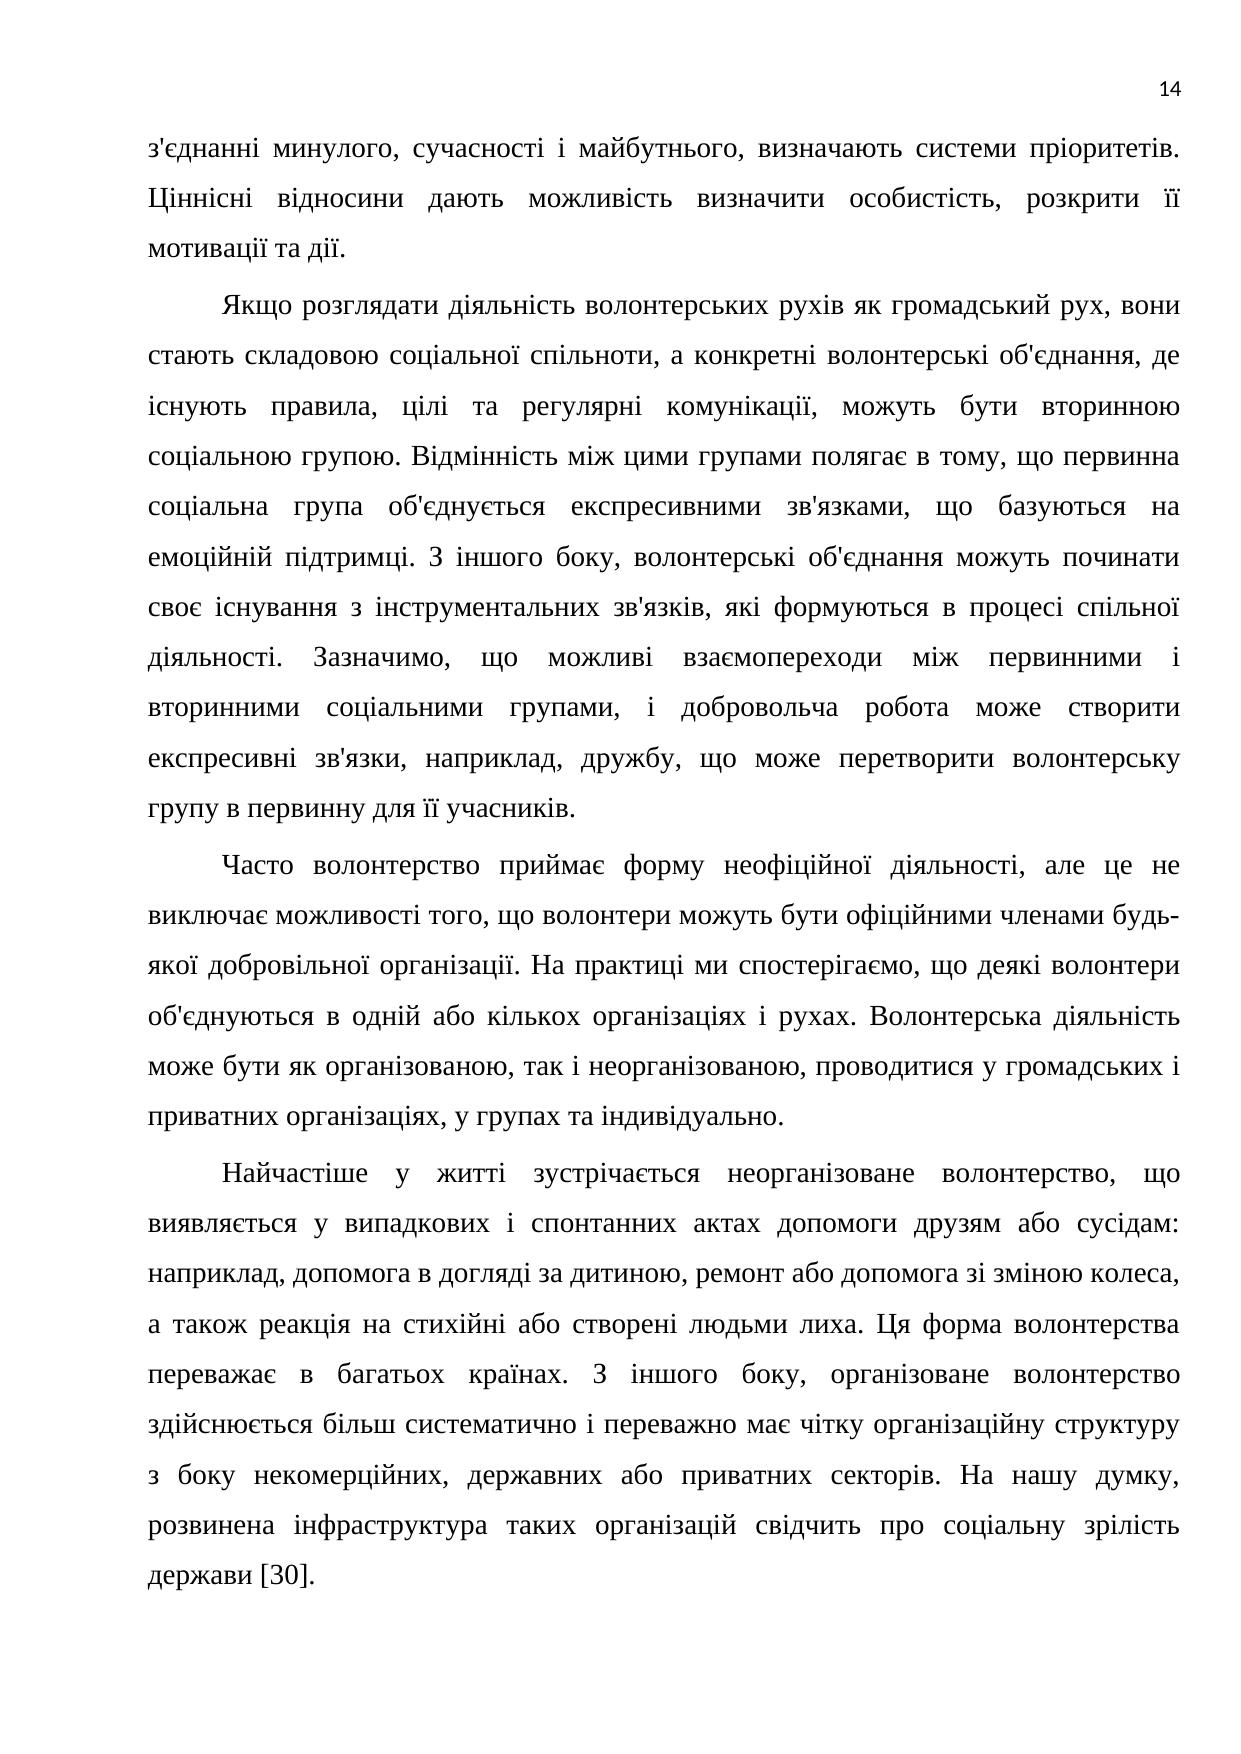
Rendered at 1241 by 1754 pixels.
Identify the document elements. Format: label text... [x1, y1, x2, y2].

text Якщо розглядати діяльність волонтерських рухів як громадський рух, вони стають складовою соціальної спільноти, а конкретні волонтерські об'єднання, де існують правила, цілі та регулярні комунікації, можуть бути вторинною соціальною групою. Відмінність між цими групами полягає в тому, що первинна соціальна група об'єднується експресивними зв'язками, що базуються на емоційній підтримці. З іншого боку, волонтерські об'єднання можуть починати своє існування з інструментальних зв'язків, які формуються в процесі спільної діяльності. Зазначимо, що можливі взаємопереходи між первинними і вторинними соціальними групами, і добровольча робота може створити експресивні зв'язки, наприклад, дружбу, що може перетворити волонтерську групу в первинну для її учасників. [148, 287, 1181, 824]
text Найчастіше у житті зустрічається неорганізоване волонтерство, що виявляється у випадкових і спонтанних актах допомоги друзям або сусідам: наприклад, допомога в догляді за дитиною, ремонт або допомога зі зміною колеса, а також реакція на стихійні або створені людьми лиха. Ця форма волонтерства переважає в багатьох країнах. З іншого боку, організоване волонтерство здійснюється більш систематично і переважно має чітку організаційну структуру з боку некомерційних, державних або приватних секторів. На нашу думку, розвинена інфраструктура таких організацій свідчить про соціальну зрілість держави [30]. [148, 1155, 1181, 1591]
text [148, 130, 1181, 264]
text Часто волонтерство приймає форму неофіційної діяльності, але це не виключає можливості того, що волонтери можуть бути офіційними членами будь-якої добровільної організації. На практиці ми спостерігаємо, що деякі волонтери об'єднуються в одній або кількох організаціях і рухах. Волонтерська діяльність може бути як організованою, так і неорганізованою, проводитися у громадських і приватних організаціях, у групах та індивідуально. [148, 847, 1181, 1132]
